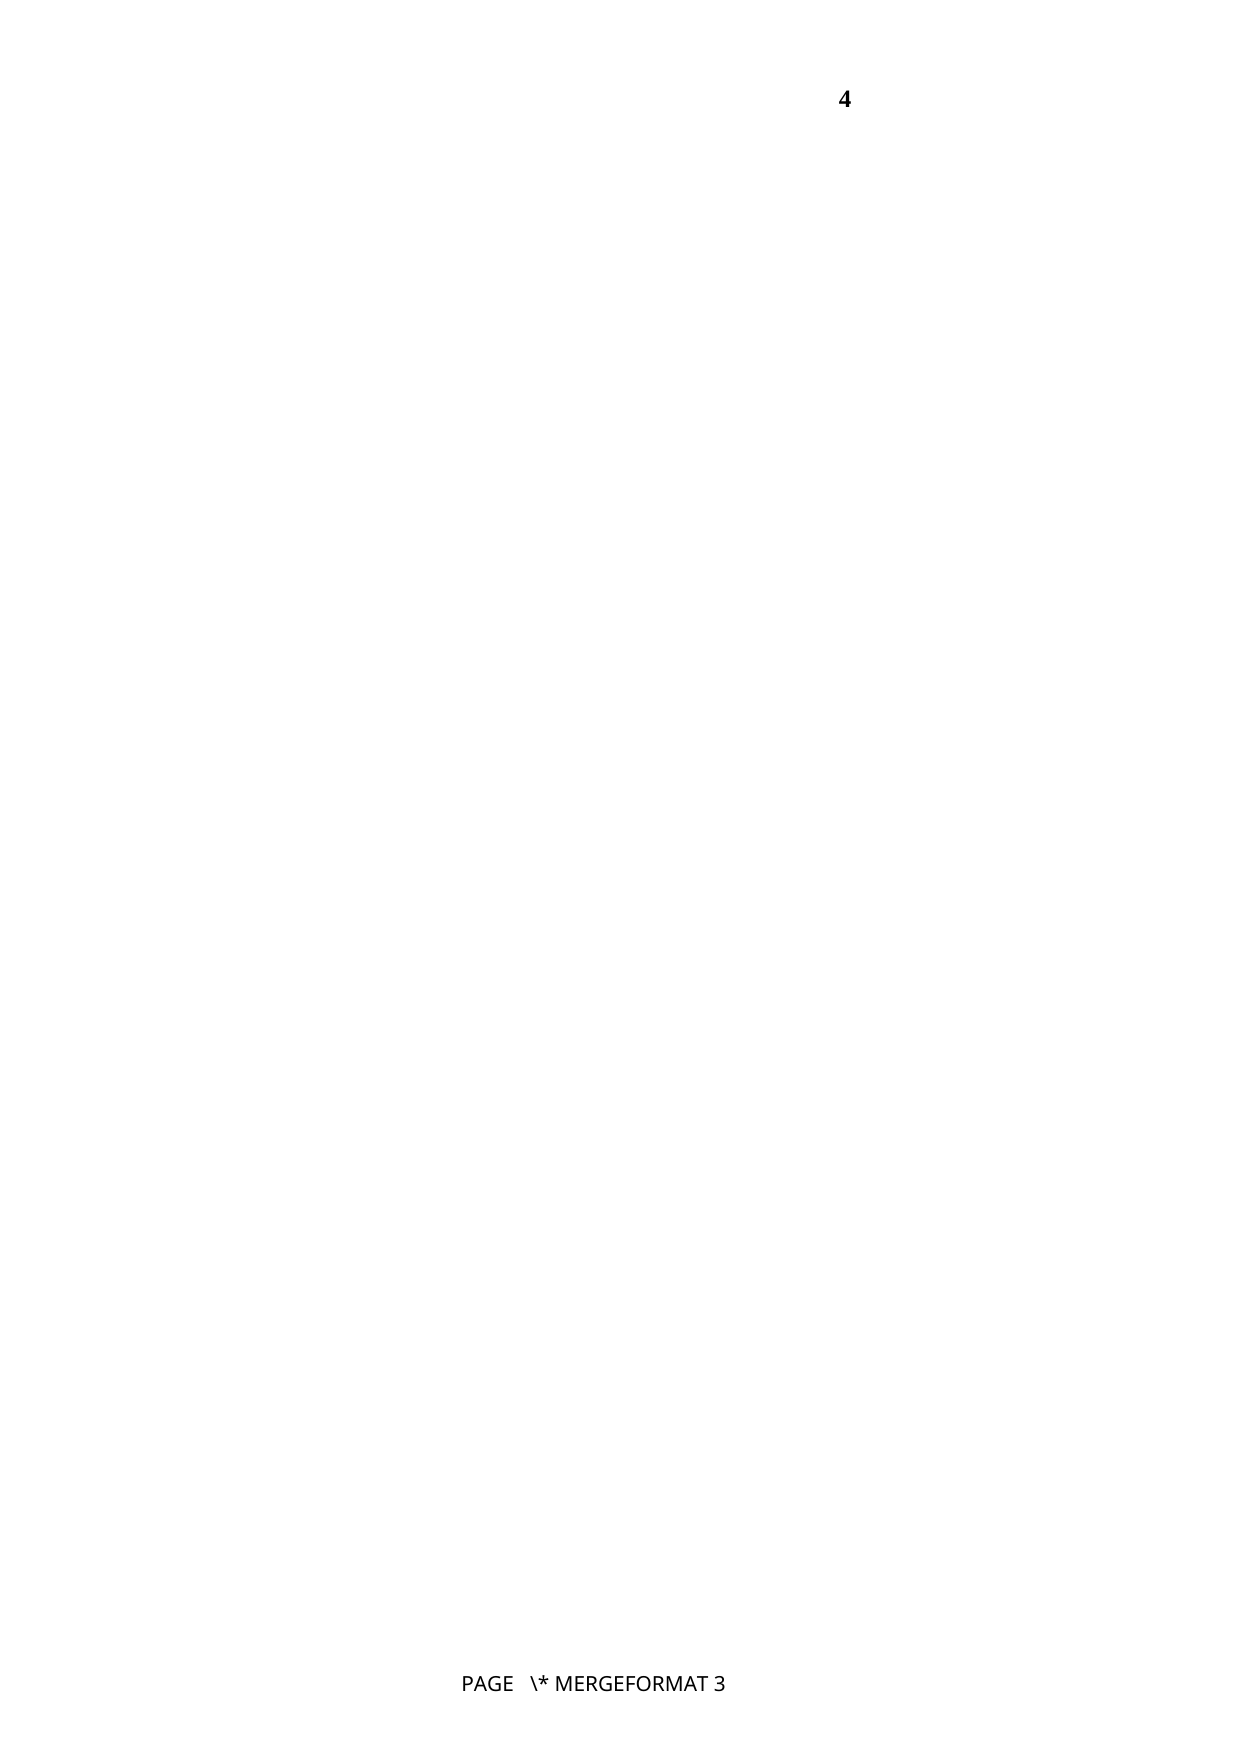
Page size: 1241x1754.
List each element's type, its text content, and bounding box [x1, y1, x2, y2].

text 4 [89, 84, 1093, 113]
